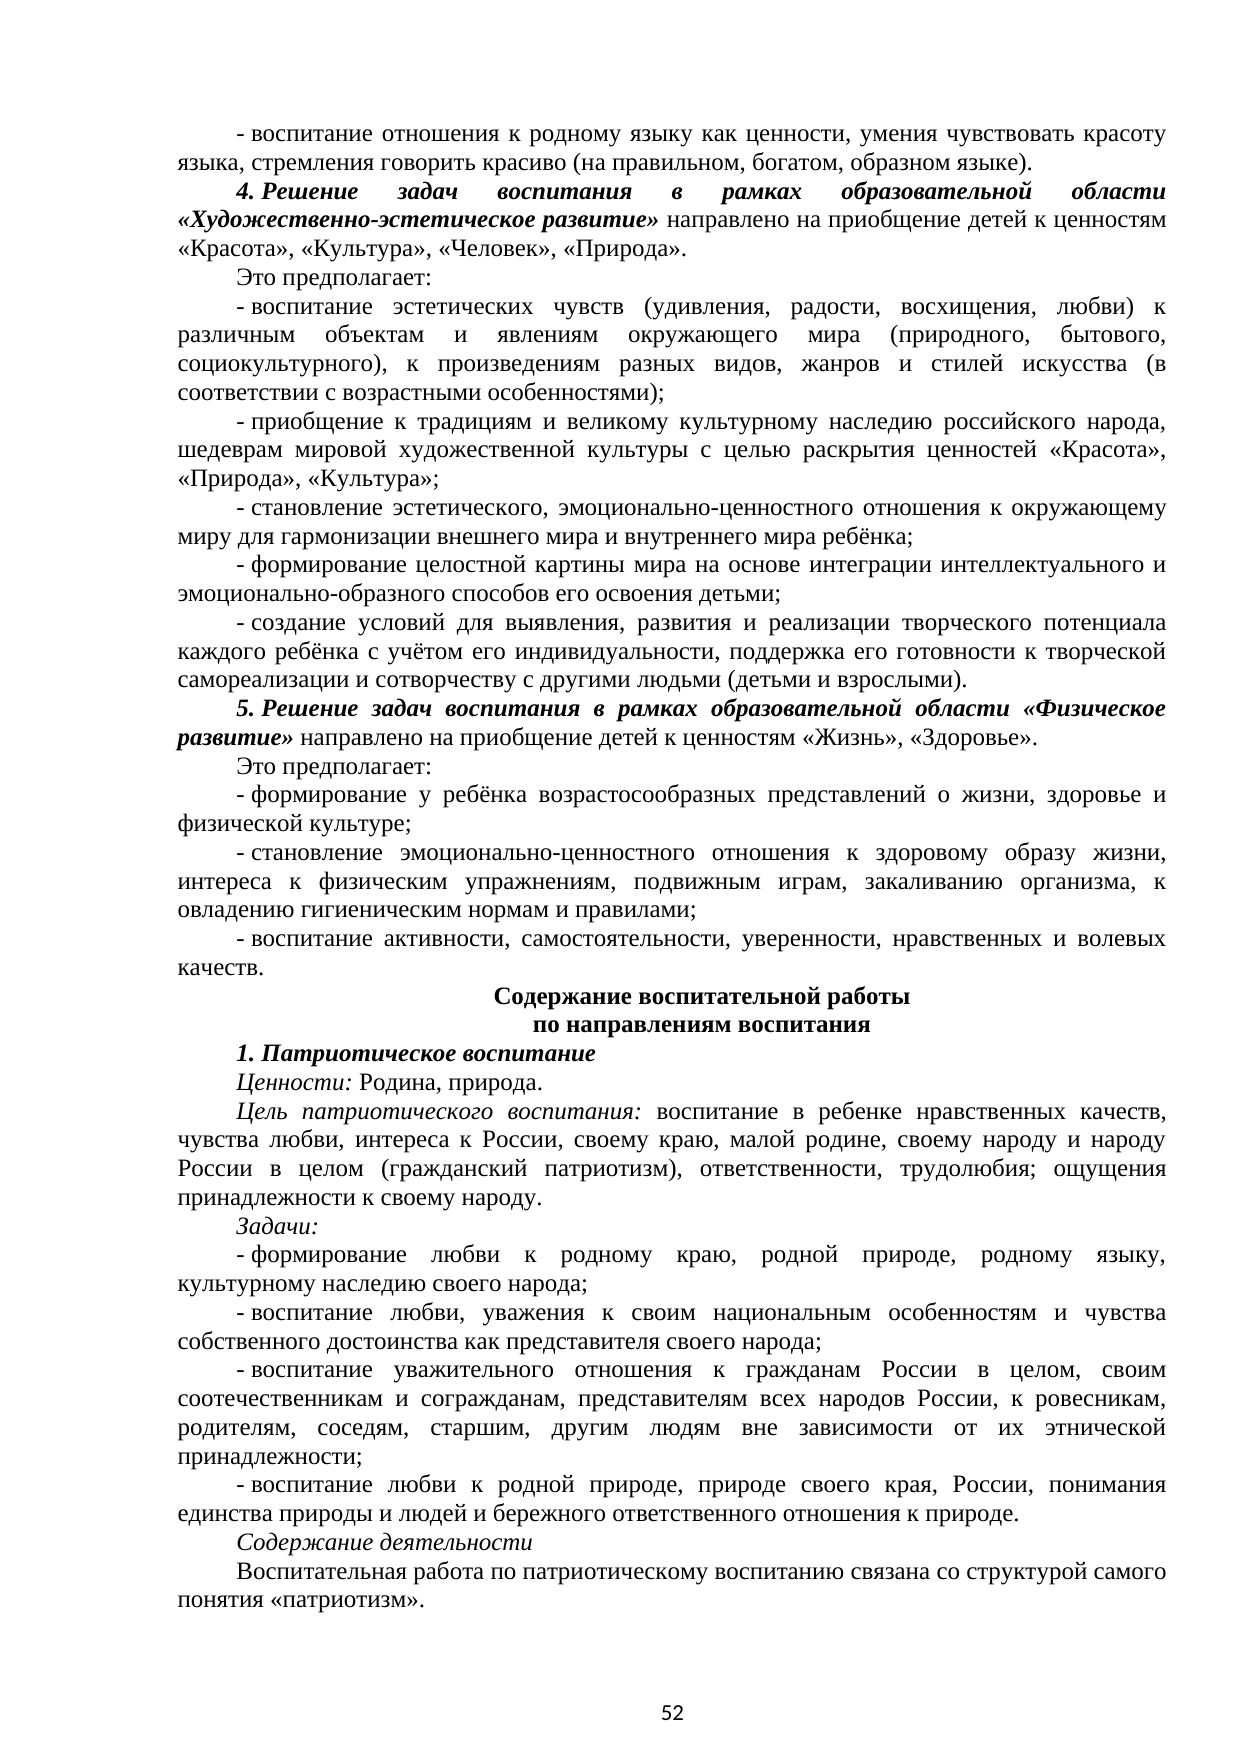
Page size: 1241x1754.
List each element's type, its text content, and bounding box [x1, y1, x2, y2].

text 4. Решение задач воспитания в рамках образовательной области «Художественно-эстетическое развитие» направлено на приобщение детей к ценностям «Красота», «Культура», «Человек», «Природа». [177, 176, 1167, 262]
text - становление эстетического, эмоционально-ценностного отношения к окружающему миру для гармонизации внешнего мира и внутреннего мира ребёнка; [177, 492, 1167, 549]
text Содержание деятельности [177, 1527, 1167, 1556]
text - формирование у ребёнка возрастосообразных представлений о жизни, здоровье и физической культуре; [177, 779, 1167, 837]
text - воспитание отношения к родному языку как ценности, умения чувствовать красоту языка, стремления говорить красиво (на правильном, богатом, образном языке). [177, 118, 1167, 176]
text - воспитание любви к родной природе, природе своего края, России, понимания единства природы и людей и бережного ответственного отношения к природе. [177, 1469, 1167, 1527]
text - воспитание уважительного отношения к гражданам России в целом, своим соотечественникам и согражданам, представителям всех народов России, к ровесникам, родителям, соседям, старшим, другим людям вне зависимости от их этнической принадлежности; [177, 1354, 1167, 1469]
text - воспитание любви, уважения к своим национальным особенностям и чувства собственного достоинства как представителя своего народа; [177, 1297, 1167, 1354]
text - становление эмоционально-ценностного отношения к здоровому образу жизни, интереса к физическим упражнениям, подвижным играм, закаливанию организма, к овладению гигиеническим нормам и правилами; [177, 837, 1167, 923]
text Воспитательная работа по патриотическому воспитанию связана со структурой самого понятия «патриотизм». [177, 1556, 1167, 1613]
text - приобщение к традициям и великому культурному наследию российского народа, шедеврам мировой художественной культуры с целью раскрытия ценностей «Красота», «Природа», «Культура»; [177, 406, 1167, 492]
text - формирование целостной картины мира на основе интеграции интеллектуального и эмоционально-образного способов его освоения детьми; [177, 549, 1167, 607]
text по направлениям воспитания [177, 1009, 1167, 1038]
text Это предполагает: [177, 751, 1167, 779]
text Ценности: Родина, природа. [177, 1067, 1167, 1096]
text Цель патриотического воспитания: воспитание в ребенке нравственных качеств, чувства любви, интереса к России, своему краю, малой родине, своему народу и народу России в целом (гражданский патриотизм), ответственности, трудолюбия; ощущения принадлежности к своему народу. [177, 1096, 1167, 1211]
text 1. Патриотическое воспитание [177, 1038, 1167, 1067]
text - воспитание активности, самостоятельности, уверенности, нравственных и волевых качеств. [177, 923, 1167, 981]
text Это предполагает: [177, 262, 1167, 291]
text Задачи: [177, 1211, 1167, 1239]
text - формирование любви к родному краю, родной природе, родному языку, культурному наследию своего народа; [177, 1239, 1167, 1297]
text - создание условий для выявления, развития и реализации творческого потенциала каждого ребёнка с учётом его индивидуальности, поддержка его готовности к творческой самореализации и сотворчеству с другими людьми (детьми и взрослыми). [177, 607, 1167, 693]
text - воспитание эстетических чувств (удивления, радости, восхищения, любви) к различным объектам и явлениям окружающего мира (природного, бытового, социокультурного), к произведениям разных видов, жанров и стилей искусства (в соответствии с возрастными особенностями); [177, 291, 1167, 406]
text Содержание воспитательной работы [177, 981, 1167, 1009]
text 5. Решение задач воспитания в рамках образовательной области «Физическое развитие» направлено на приобщение детей к ценностям «Жизнь», «Здоровье». [177, 693, 1167, 751]
